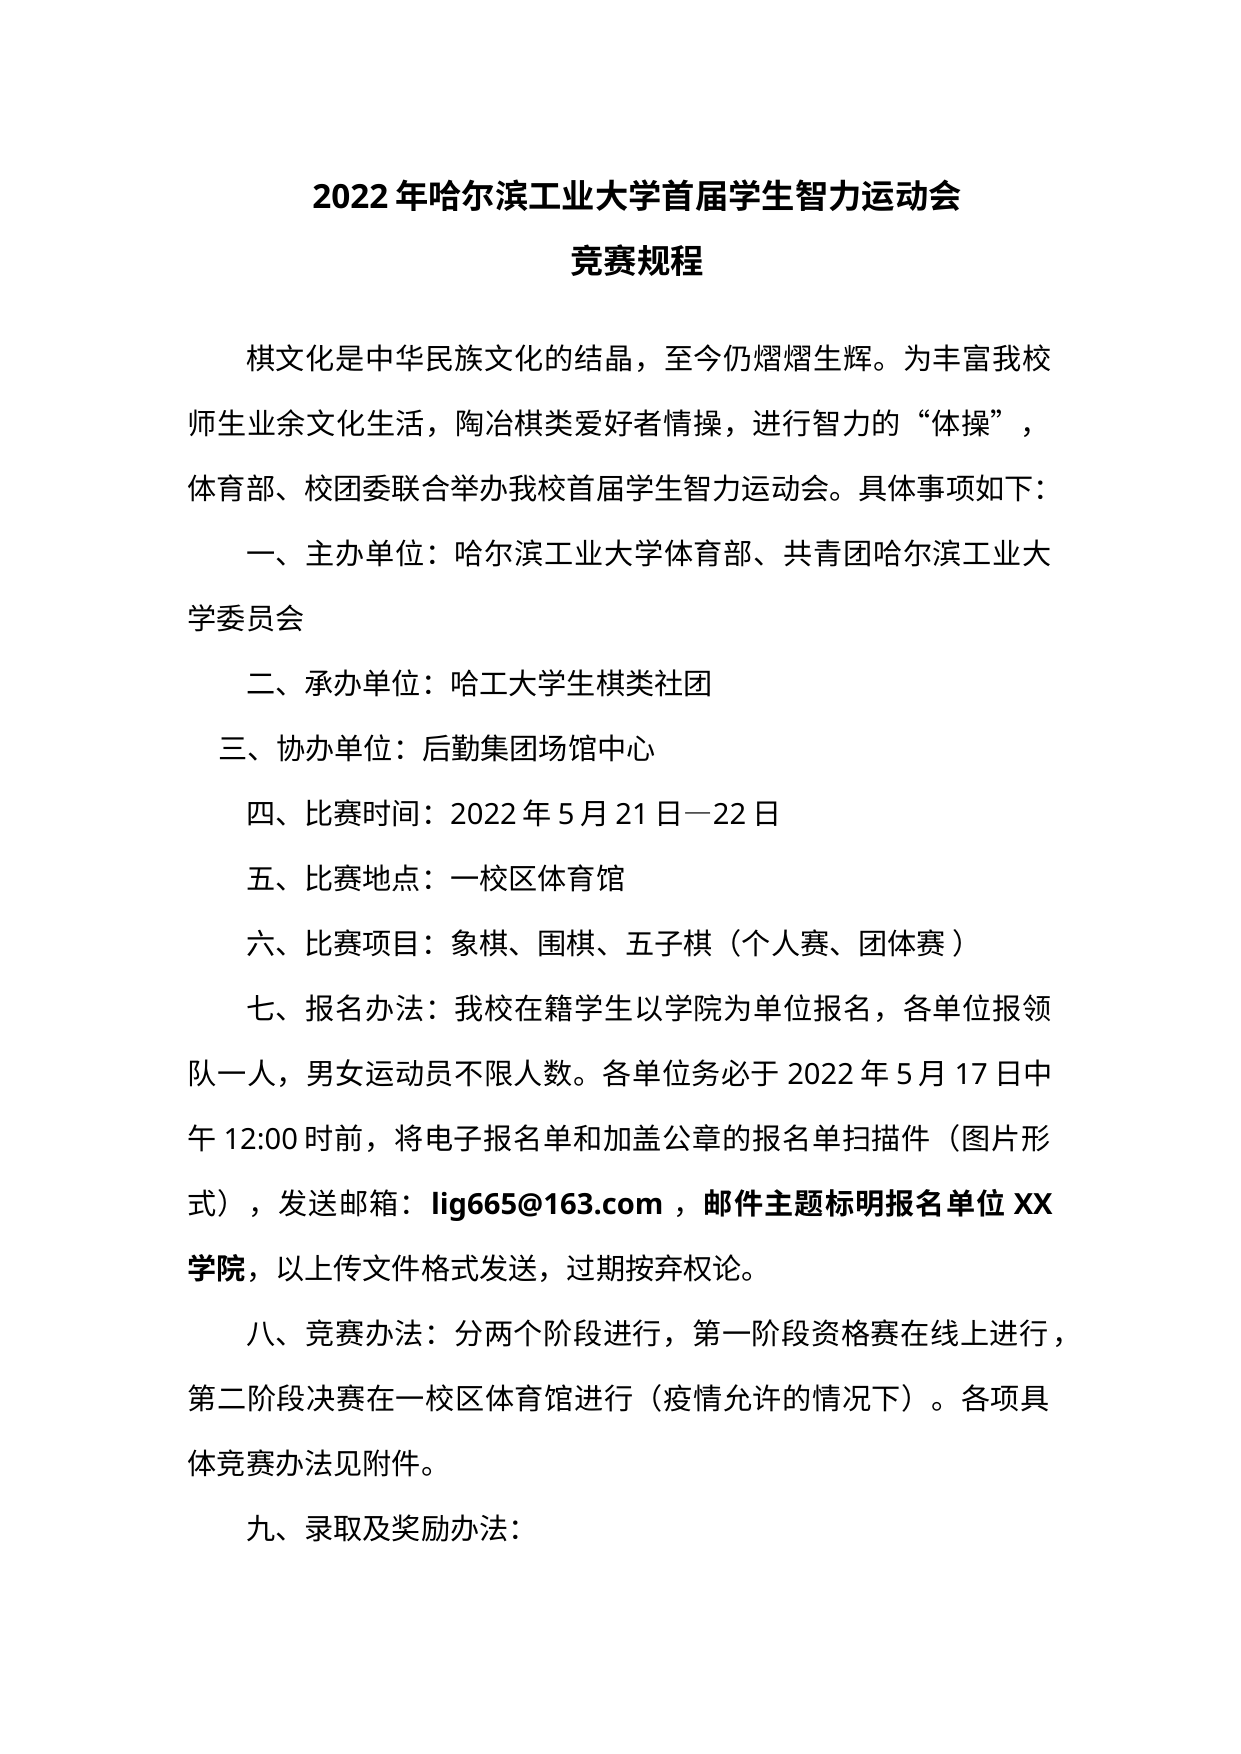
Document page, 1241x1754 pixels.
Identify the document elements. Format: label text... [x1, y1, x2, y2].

text 棋文化是中华民族文化的结晶，至今仍熠熠生辉。为丰富我校师生业余文化生活，陶冶棋类爱好者情操，进行智力的“体操”，体育部、校团委联合举办我校首届学生智力运动会。具体事项如下： [187, 324, 1053, 519]
text 六、比赛项目：象棋、围棋、五子棋（个人赛、团体赛 ） [187, 909, 1053, 974]
text 八、竞赛办法：分两个阶段进行，第一阶段资格赛在线上进行，第二阶段决赛在一校区体育馆进行（疫情允许的情况下）。各项具体竞赛办法见附件。 [187, 1299, 1053, 1494]
text 七、报名办法：我校在籍学生以学院为单位报名，各单位报领队一人，男女运动员不限人数。各单位务必于2022年5月17日中午12:00时前，将电子报名单和加盖公章的报名单扫描件（图片形式），发送邮箱：lig665@163.com ，邮件主题标明报名单位XX学院，以上传文件格式发送，过期按弃权论。 [187, 974, 1053, 1299]
text 二、承办单位：哈工大学生棋类社团 [187, 649, 1053, 714]
text 四、比赛时间：2022年5月21日—22日 [187, 779, 1053, 844]
text 五、比赛地点：一校区体育馆 [187, 844, 1053, 909]
text 2022年哈尔滨工业大学首届学生智力运动会 [187, 162, 1053, 227]
text 三、协办单位：后勤集团场馆中心 [187, 714, 1053, 779]
text 竞赛规程 [187, 227, 1053, 292]
text 一、主办单位：哈尔滨工业大学体育部、共青团哈尔滨工业大学委员会 [187, 519, 1053, 649]
text 九、录取及奖励办法： [187, 1494, 1053, 1559]
